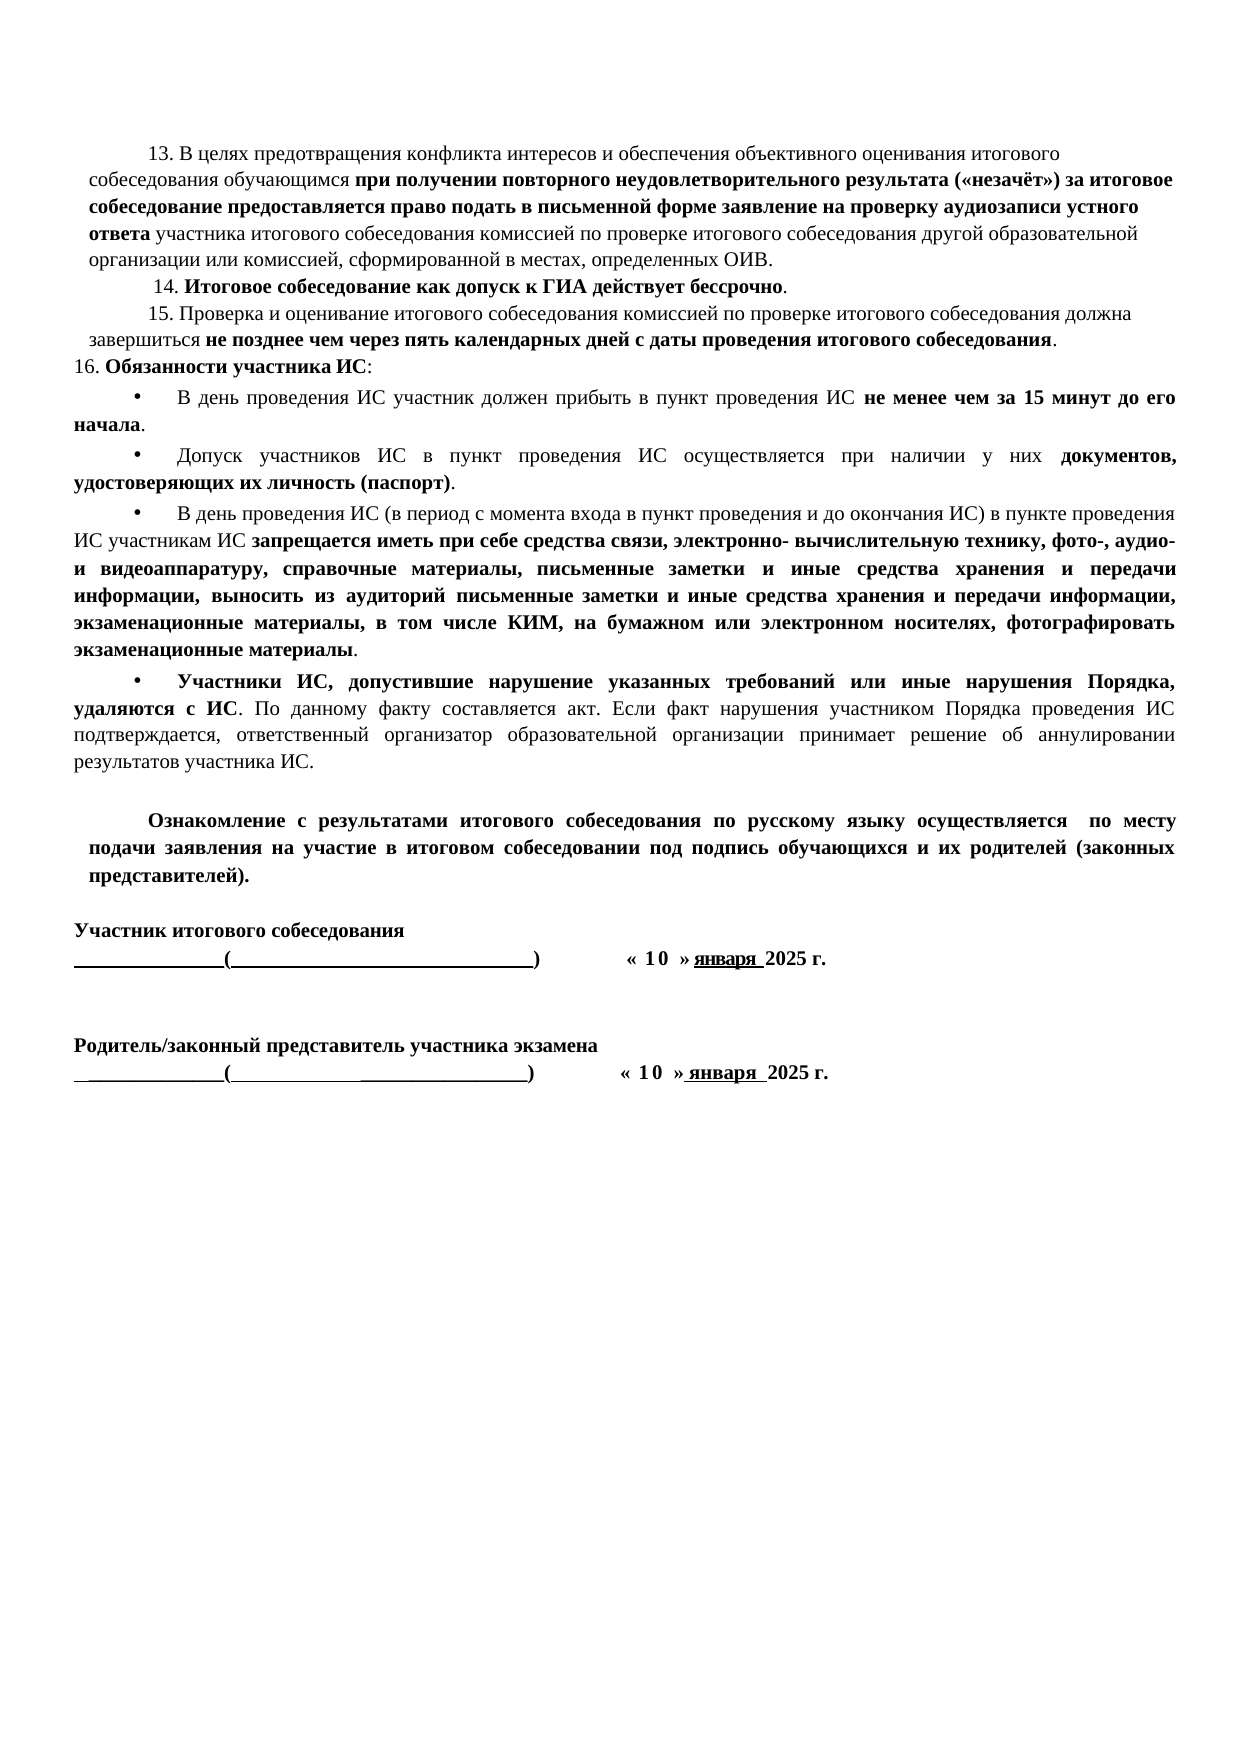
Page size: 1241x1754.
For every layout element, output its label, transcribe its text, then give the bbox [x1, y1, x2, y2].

list В день проведения ИС участник должен прибыть в пункт проведения ИС не менее чем за 15 минут до его начала. [74, 382, 1176, 436]
text _____________( ________________) « 10 » января 2025 г. [74, 1060, 1181, 1084]
list Участники ИС, допустившие нарушение указанных требований или иные нарушения Порядка, удаляются с ИС. По данному факту составляется акт. Если факт нарушения участником Порядка проведения ИС подтверждается, ответственный организатор образовательной организации принимает решение об аннулировании результатов участника ИС. [74, 666, 1176, 773]
text 13. В целях предотвращения конфликта интересов и обеспечения объективного оценивания итогового собеседования обучающимся при получении повторного неудовлетворительного результата («незачёт») за итоговое собеседование предоставляется право подать в письменной форме заявление на проверку аудиозаписи устного ответа участника итогового собеседования комиссией по проверке итогового собеседования другой образовательной организации или комиссией, сформированной в местах, определенных ОИВ. [88, 141, 1176, 271]
text 15. Проверка и оценивание итогового собеседования комиссией по проверке итогового собеседования должна завершиться не позднее чем через пять календарных дней с даты проведения итогового собеседования. [88, 301, 1176, 351]
text 14. Итоговое собеседование как допуск к ГИА действует бессрочно. [88, 274, 1176, 298]
text Родитель/законный представитель участника экзамена [74, 1033, 1181, 1057]
list Допуск участников ИС в пункт проведения ИС осуществляется при наличии у них документов, удостоверяющих их личность (паспорт). [74, 440, 1177, 494]
list В день проведения ИС (в период с момента входа в пункт проведения и до окончания ИС) в пункте проведения ИС участникам ИС запрещается иметь при себе средства связи, электронно- вычислительную технику, фото-, аудио- и видеоаппаратуру, справочные материалы, письменные заметки и иные средства хранения и передачи информации, выносить из аудиторий письменные заметки и иные средства хранения и передачи информации, экзаменационные материалы, в том числе КИМ, на бумажном или электронном носителях, фотографировать экзаменационные материалы. [74, 498, 1176, 661]
text Ознакомление с результатами итогового собеседования по русскому языку осуществляется по месту подачи заявления на участие в итоговом собеседовании под подпись обучающихся и их родителей (законных представителей). [88, 807, 1177, 887]
text Участник итогового собеседования [74, 918, 1181, 942]
list 16. Обязанности участника ИС: [74, 354, 1181, 378]
text _____________( ________________) « 10 » января 2025 г. [74, 946, 1181, 970]
